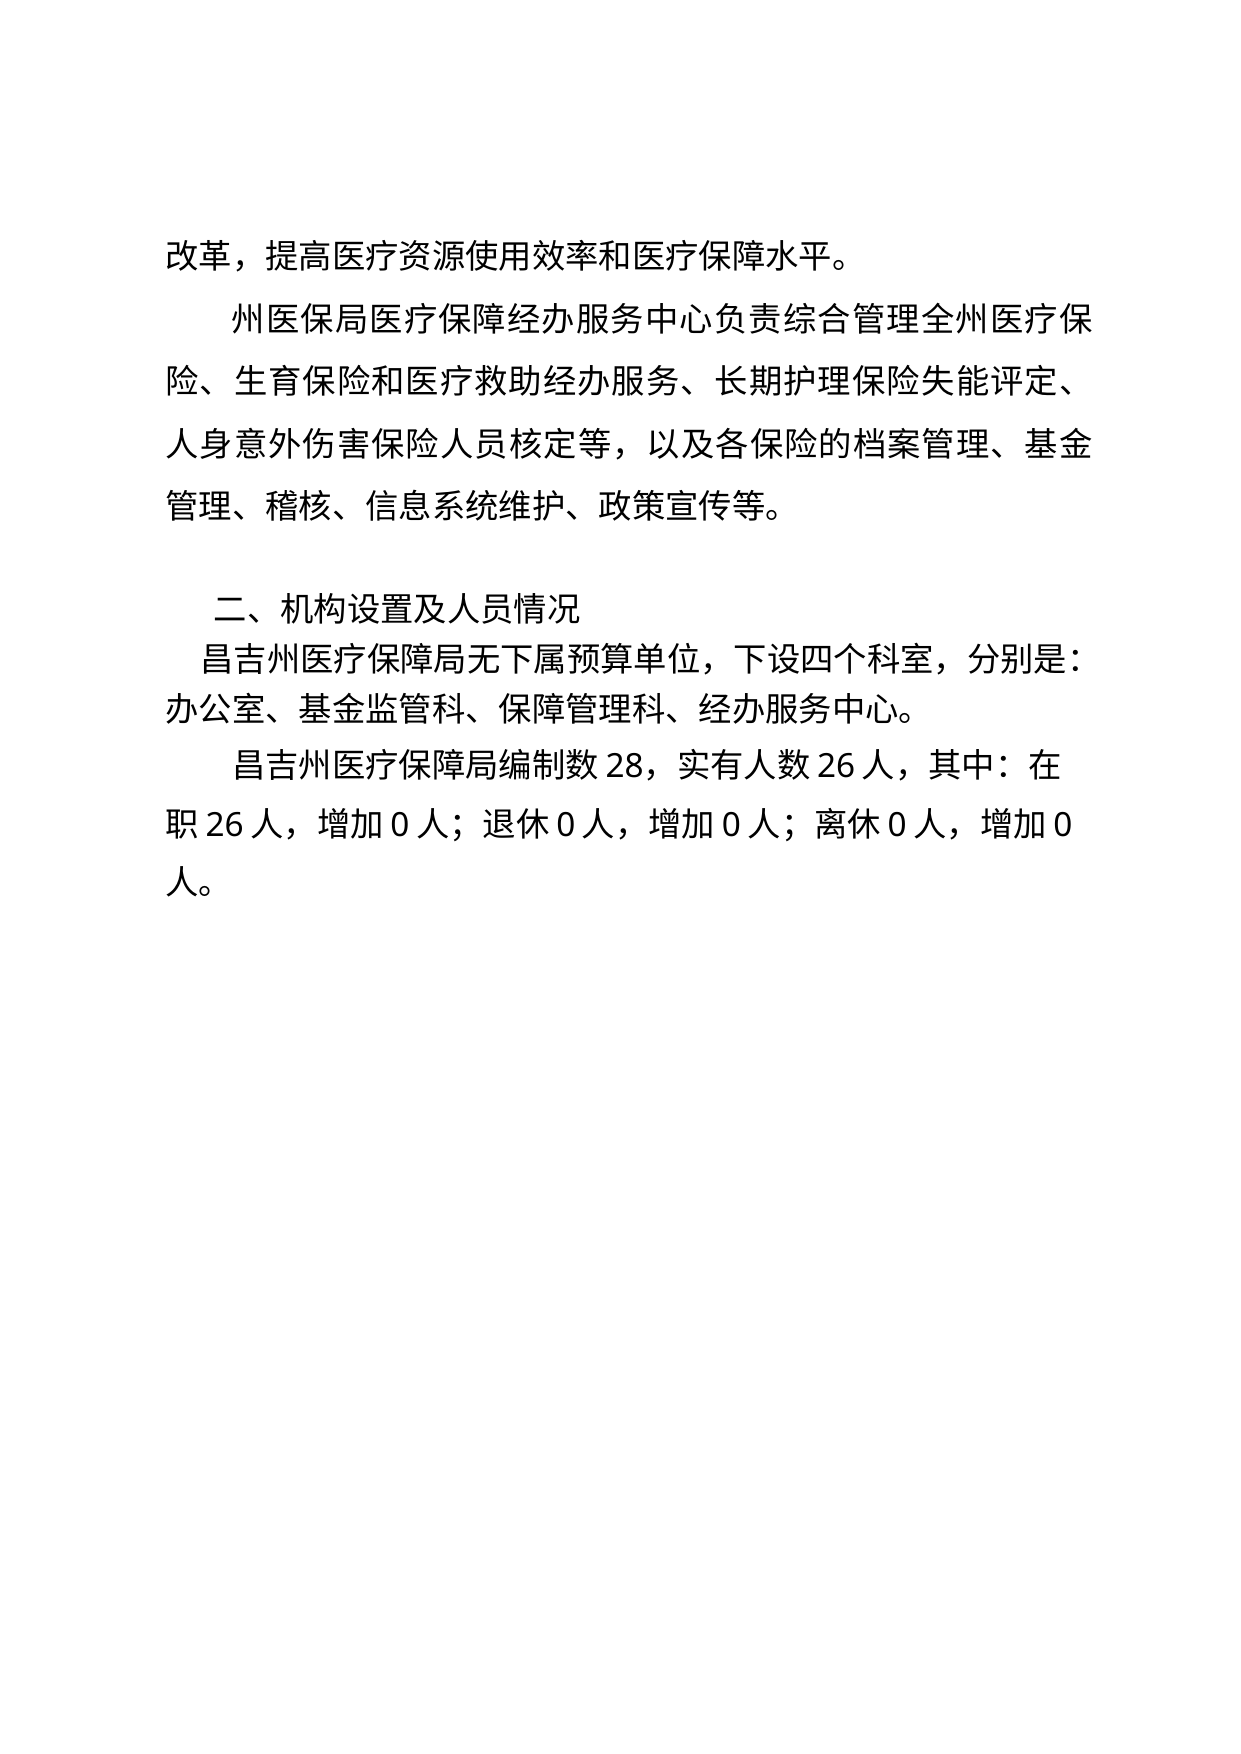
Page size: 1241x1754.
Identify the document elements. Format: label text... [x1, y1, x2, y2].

text 二、机构设置及人员情况 [165, 581, 1092, 631]
text 昌吉州医疗保障局编制数28，实有人数26人，其中：在职26人，增加0人；退休0人，增加0人；离休0人，增加0人。 [165, 731, 1092, 906]
text 昌吉州医疗保障局无下属预算单位，下设四个科室，分别是：办公室、基金监管科、保障管理科、经办服务中心。 [165, 631, 1092, 731]
text 州医保局医疗保障经办服务中心负责综合管理全州医疗保险、生育保险和医疗救助经办服务、长期护理保险失能评定、人身意外伤害保险人员核定等，以及各保险的档案管理、基金管理、稽核、信息系统维护、政策宣传等。 [165, 281, 1092, 531]
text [165, 218, 1092, 281]
